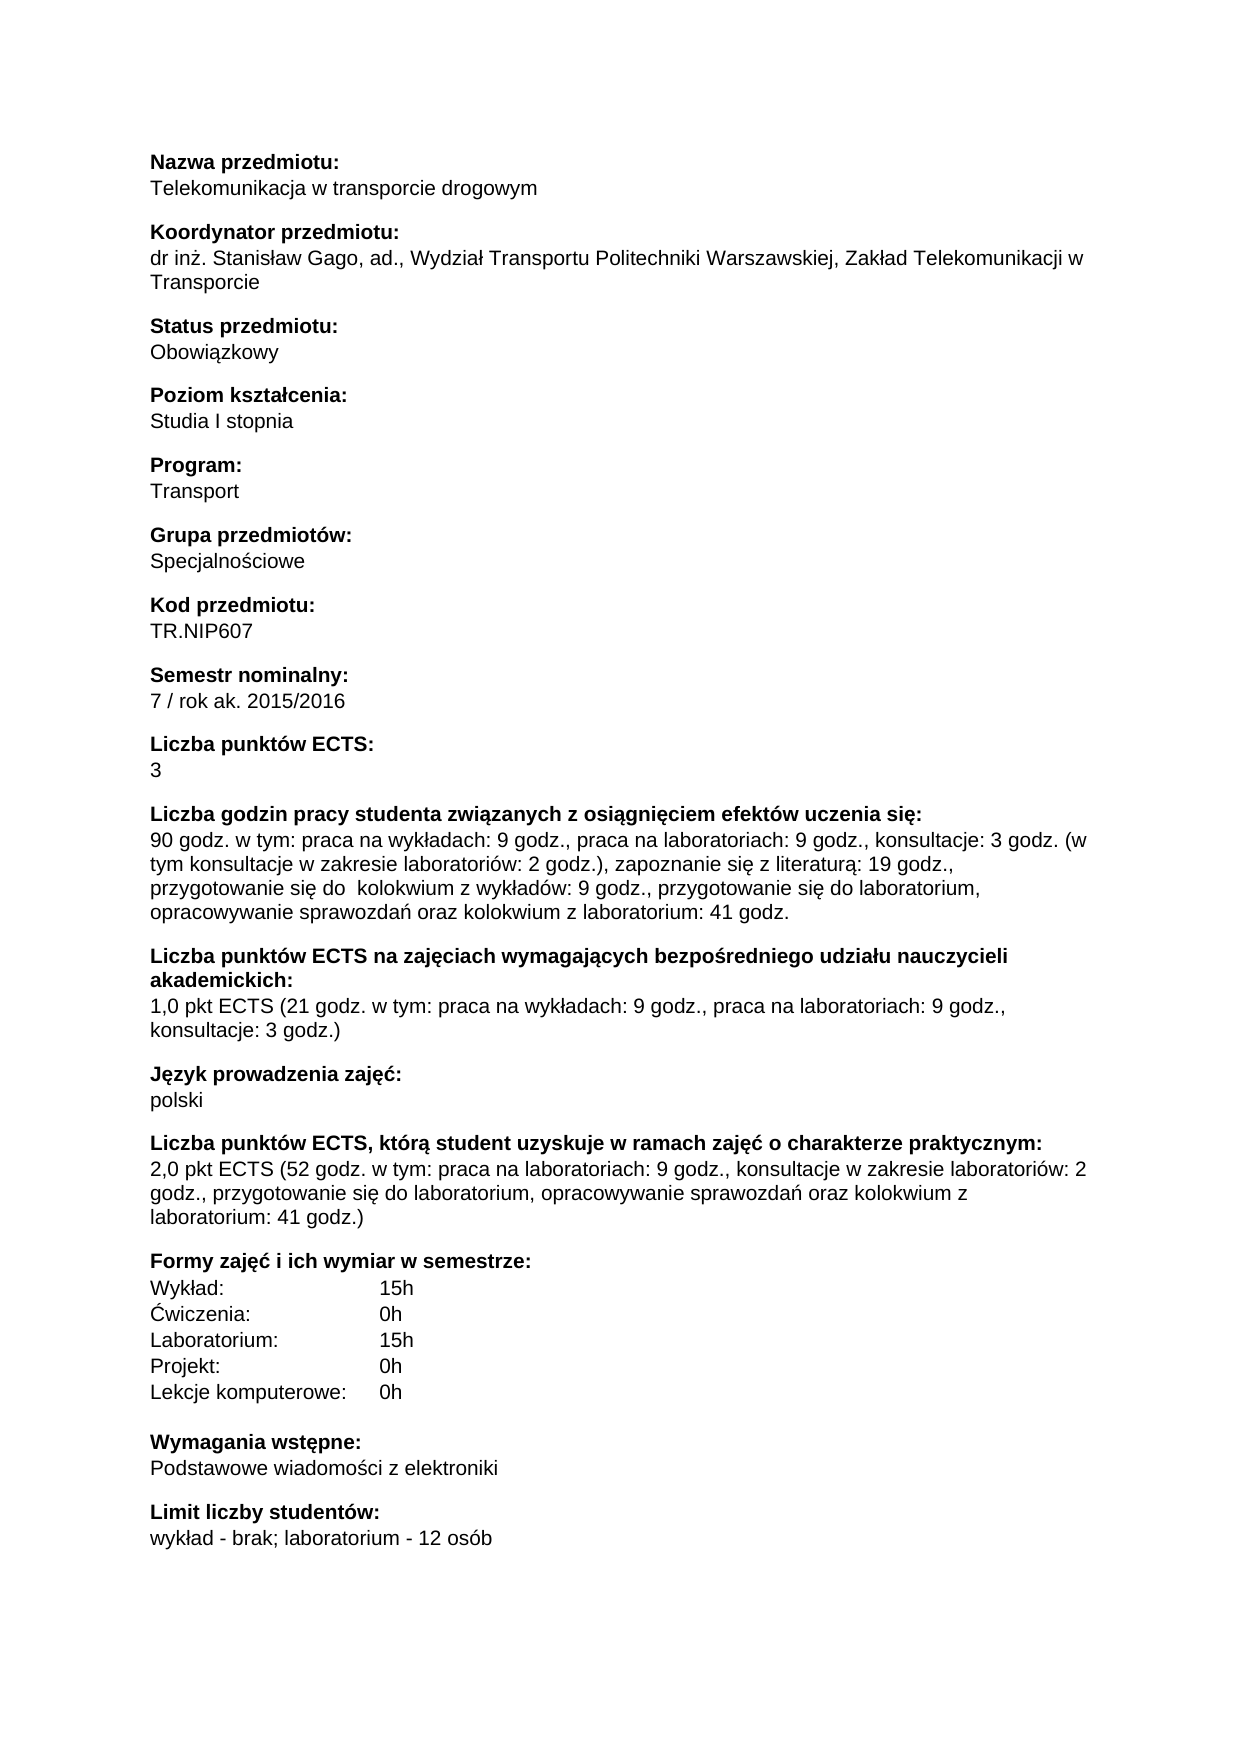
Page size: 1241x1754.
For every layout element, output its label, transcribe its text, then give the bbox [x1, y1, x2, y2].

text TR.NIP607 [150, 619, 1090, 643]
text polski [150, 1087, 1090, 1111]
text Koordynator przedmiotu: [150, 220, 1090, 244]
table_cell Laboratorium: [140, 1328, 367, 1352]
text Grupa przedmiotów: [150, 523, 1090, 547]
table_header Wykład: [140, 1276, 367, 1300]
text Kod przedmiotu: [150, 593, 1090, 617]
text Podstawowe wiadomości z elektroniki [150, 1456, 1090, 1480]
table_cell 0h [369, 1300, 597, 1326]
text Transport [150, 479, 1090, 503]
text Program: [150, 453, 1090, 477]
text 2,0 pkt ECTS (52 godz. w tym: praca na laboratoriach: 9 godz., konsultacje w zakresie laboratoriów: 2 godz., przygotowanie się do laboratorium, opracowywanie sprawozdań oraz kolokwium z laboratorium: 41 godz.) [150, 1157, 1090, 1229]
text Obowiązkowy [150, 339, 1090, 363]
text Specjalnościowe [150, 549, 1090, 573]
text Język prowadzenia zajęć: [150, 1061, 1090, 1085]
table_cell Ćwiczenia: [140, 1302, 367, 1326]
text Liczba punktów ECTS na zajęciach wymagających bezpośredniego udziału nauczycieli akademickich: [150, 944, 1090, 992]
text Studia I stopnia [150, 409, 1090, 433]
text Telekomunikacja w transporcie drogowym [150, 176, 1090, 200]
text wykład - brak; laboratorium - 12 osób [150, 1526, 1090, 1549]
text Poziom kształcenia: [150, 383, 1090, 407]
text Wymagania wstępne: [150, 1430, 1090, 1454]
table_cell 0h [369, 1352, 597, 1378]
text Nazwa przedmiotu: [150, 150, 1090, 174]
text 1,0 pkt ECTS (21 godz. w tym: praca na wykładach: 9 godz., praca na laboratoriach: 9 godz., konsultacje: 3 godz.) [150, 994, 1090, 1042]
text Formy zajęć i ich wymiar w semestrze: [150, 1249, 1090, 1273]
text 7 / rok ak. 2015/2016 [150, 688, 1090, 712]
text Semestr nominalny: [150, 662, 1090, 686]
table_cell 15h [369, 1326, 597, 1352]
table_cell 0h [369, 1378, 597, 1404]
table_cell Lekcje komputerowe: [140, 1380, 367, 1404]
text dr inż. Stanisław Gago, ad., Wydział Transportu Politechniki Warszawskiej, Zakład Telekomunikacji w Transporcie [150, 246, 1090, 294]
text 3 [150, 758, 1090, 782]
text 90 godz. w tym: praca na wykładach: 9 godz., praca na laboratoriach: 9 godz., konsultacje: 3 godz. (w tym konsultacje w zakresie laboratoriów: 2 godz.), zapoznanie się z literaturą: 19 godz., przygotowanie się do kolokwium z wykładów: 9 godz., przygotowanie się do laboratorium, opracowywanie sprawozdań oraz kolokwium z laboratorium: 41 godz. [150, 828, 1090, 924]
table_cell Projekt: [140, 1354, 367, 1378]
text Status przedmiotu: [150, 313, 1090, 337]
table_header 15h [369, 1276, 597, 1300]
text Limit liczby studentów: [150, 1499, 1090, 1523]
text Liczba punktów ECTS: [150, 732, 1090, 756]
text Liczba punktów ECTS, którą student uzyskuje w ramach zajęć o charakterze praktycznym: [150, 1131, 1090, 1155]
text Liczba godzin pracy studenta związanych z osiągnięciem efektów uczenia się: [150, 802, 1090, 826]
